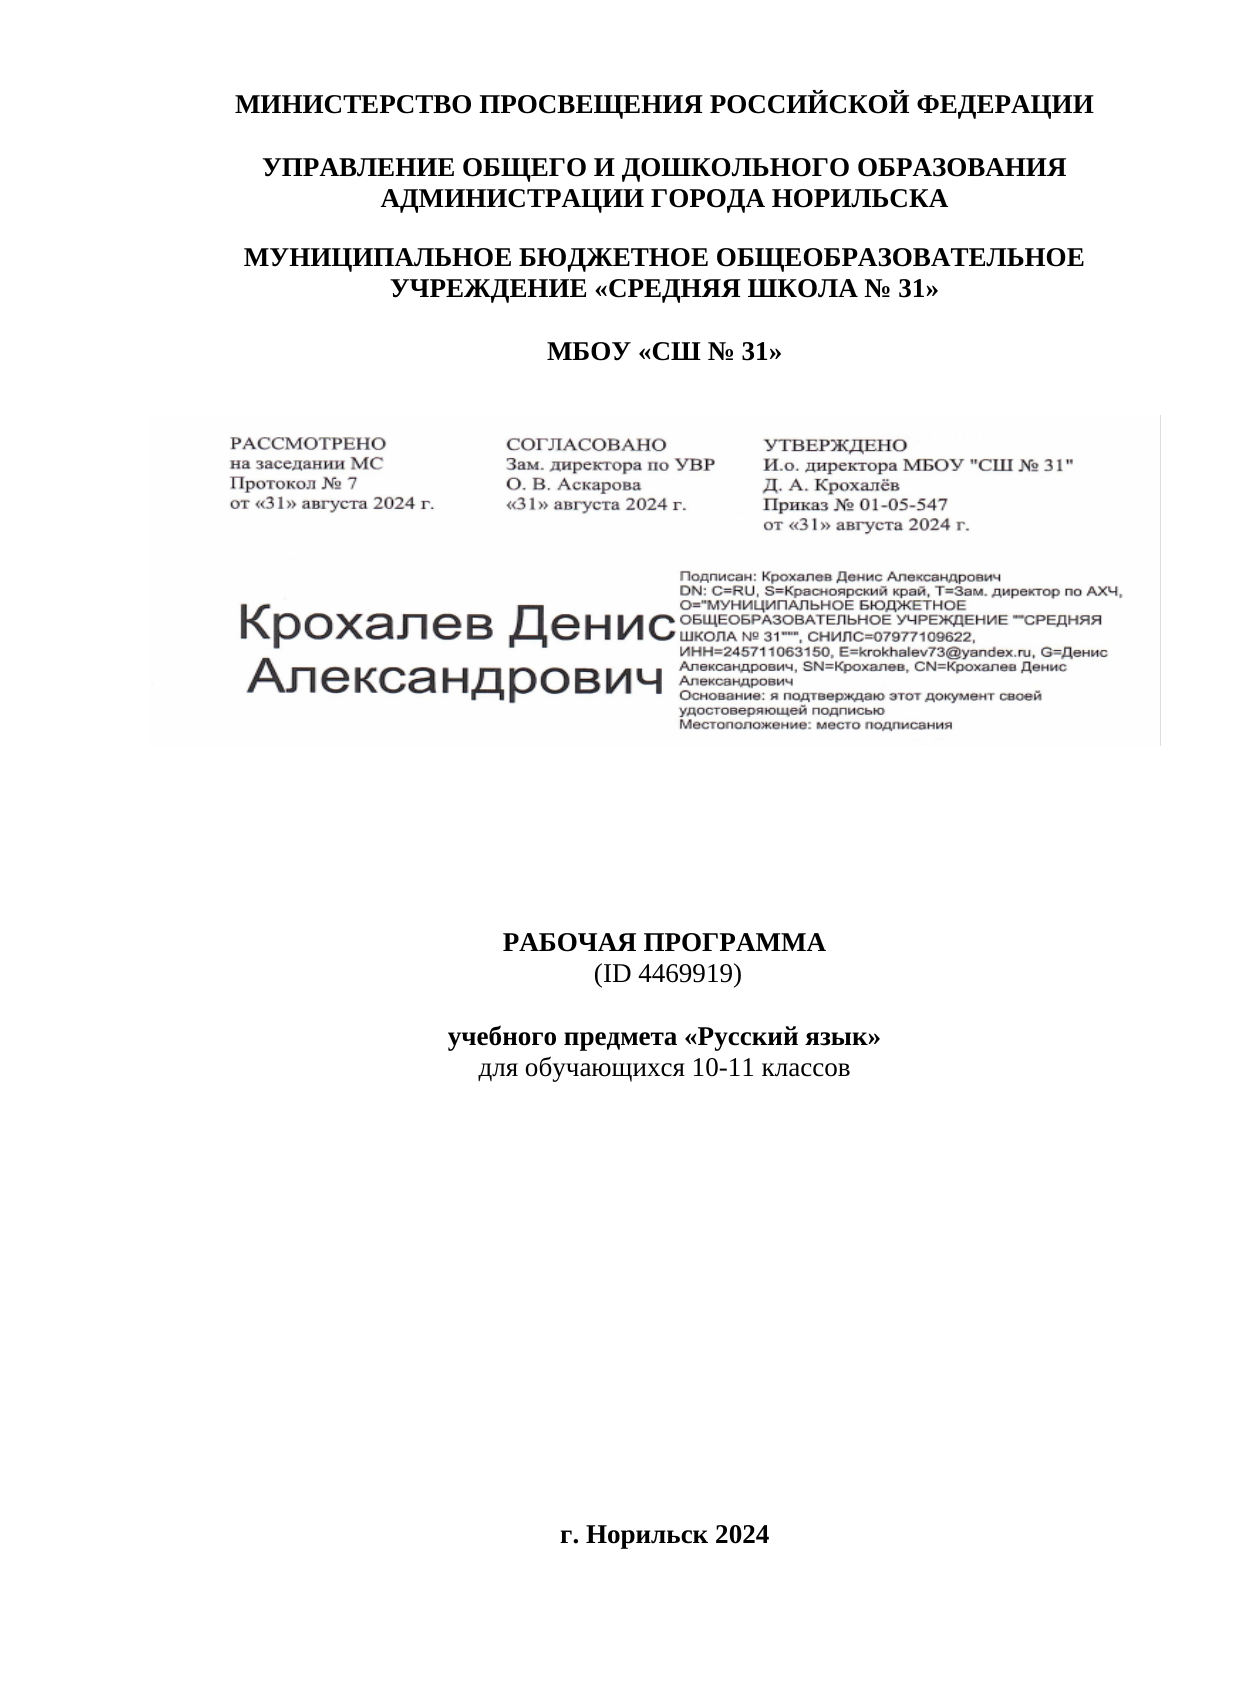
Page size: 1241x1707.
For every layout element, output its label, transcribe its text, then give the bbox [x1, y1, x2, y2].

text (ID 4469919) [177, 958, 1152, 989]
picture [150, 415, 1161, 746]
text г. Норильск‌ 2024 [177, 1518, 1152, 1549]
text РАБОЧАЯ ПРОГРАММА [177, 926, 1152, 958]
text МБОУ «СШ № 31» [177, 335, 1152, 366]
text МИНИСТЕРСТВО ПРОСВЕЩЕНИЯ РОССИЙСКОЙ ФЕДЕРАЦИИ [177, 89, 1152, 120]
text учебного предмета «Русский язык» [177, 1020, 1152, 1051]
text УПРАВЛЕНИЕ ОБЩЕГО И ДОШКОЛЬНОГО ОБРАЗОВАНИЯ АДМИНИСТРАЦИИ ГОРОДА НОРИЛЬСКА [177, 151, 1152, 213]
text МУНИЦИПАЛЬНОЕ БЮДЖЕТНОЕ ОБЩЕОБРАЗОВАТЕЛЬНОЕ УЧРЕЖДЕНИЕ «СРЕДНЯЯ ШКОЛА № 31» [177, 241, 1152, 303]
text для обучающихся 10-11 классов [177, 1051, 1152, 1082]
